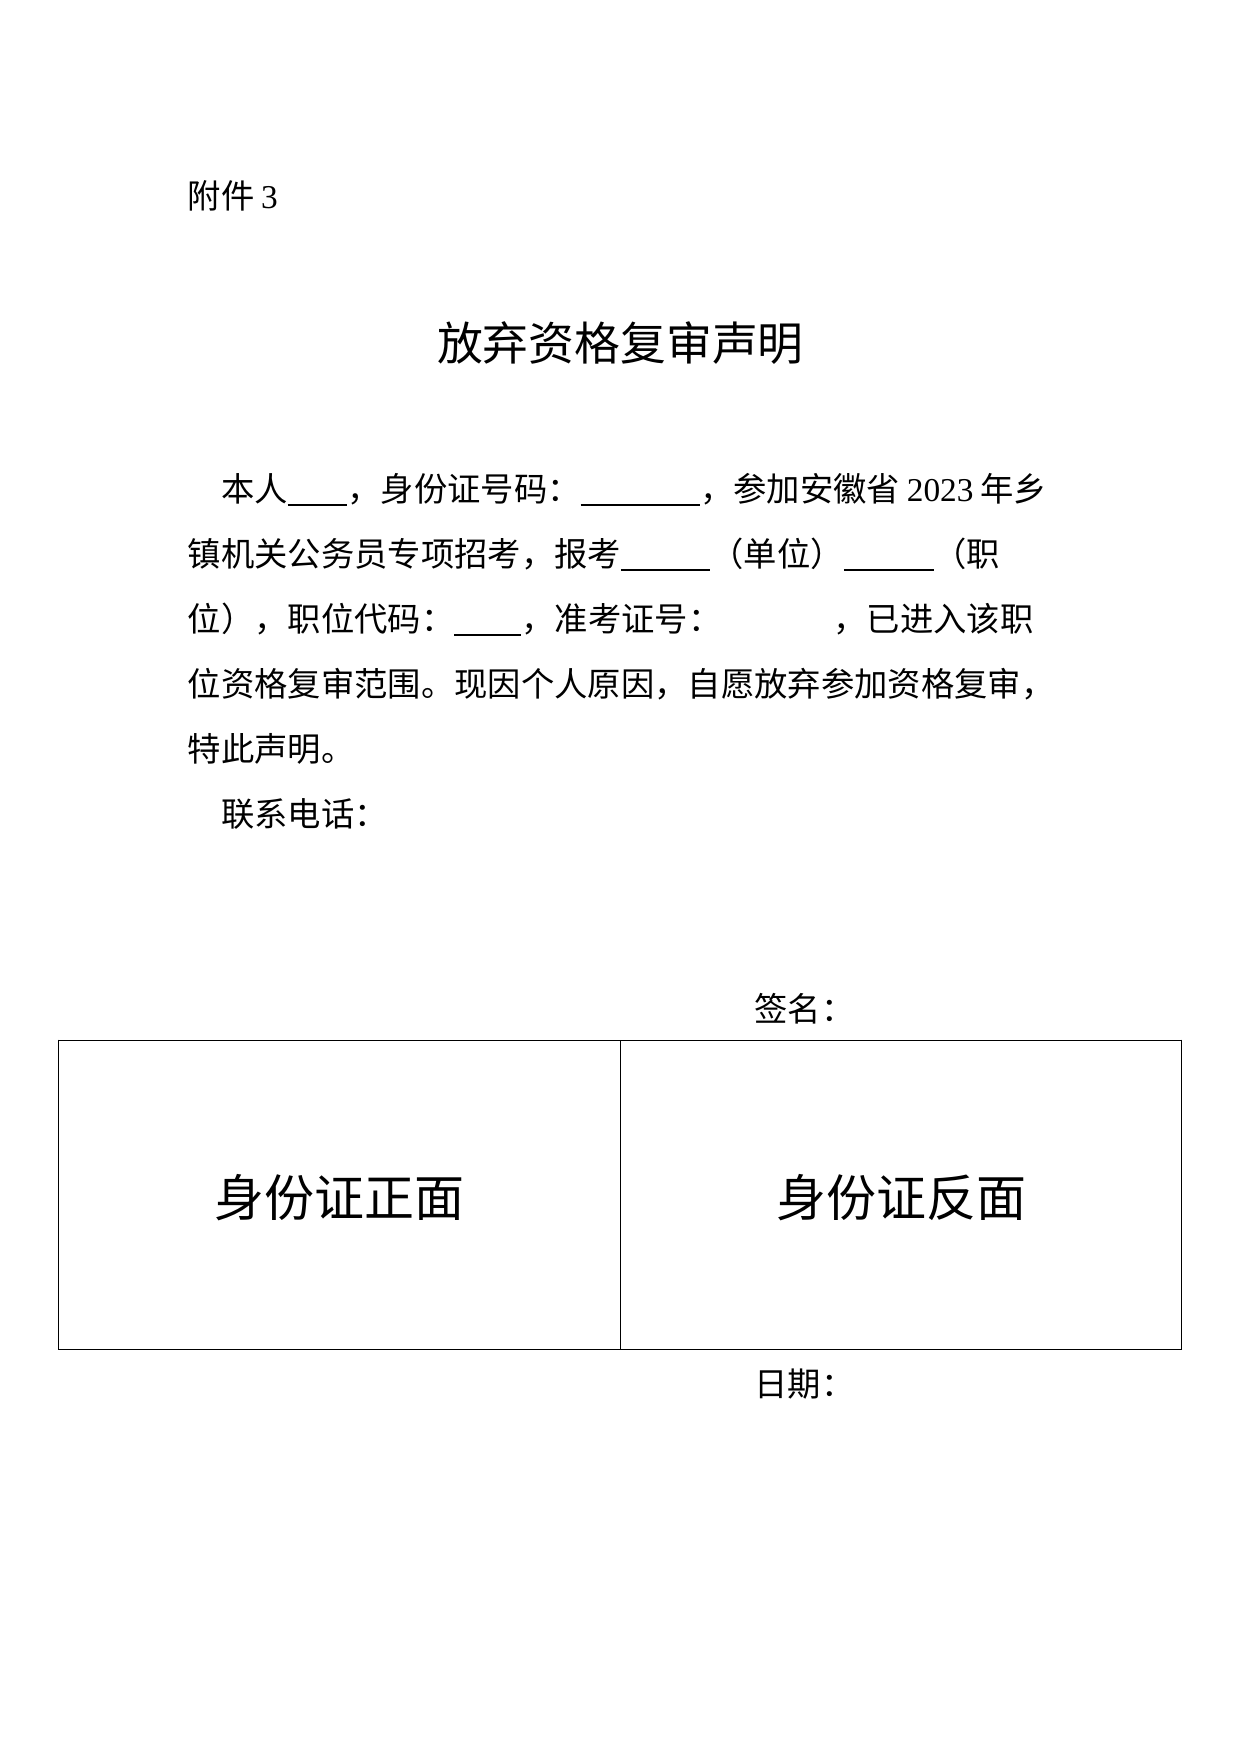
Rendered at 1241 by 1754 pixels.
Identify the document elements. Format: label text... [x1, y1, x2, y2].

text 附件3 [187, 162, 1053, 227]
text 本人 ，身份证号码： ，参加安徽省2023年乡镇机关公务员专项招考，报考 （单位） （职位），职位代码： ，准考证号： ，已进入该职位资格复审范围。现因个人原因，自愿放弃参加资格复审，特此声明。 [187, 454, 1053, 779]
text 签名： [187, 974, 1053, 1039]
text 放弃资格复审声明 [187, 292, 1053, 389]
table_header 身份证反面 [621, 1041, 1181, 1348]
table_header 身份证正面 [59, 1041, 620, 1348]
text 联系电话： [187, 779, 1053, 844]
text 日期： [187, 1350, 1053, 1414]
